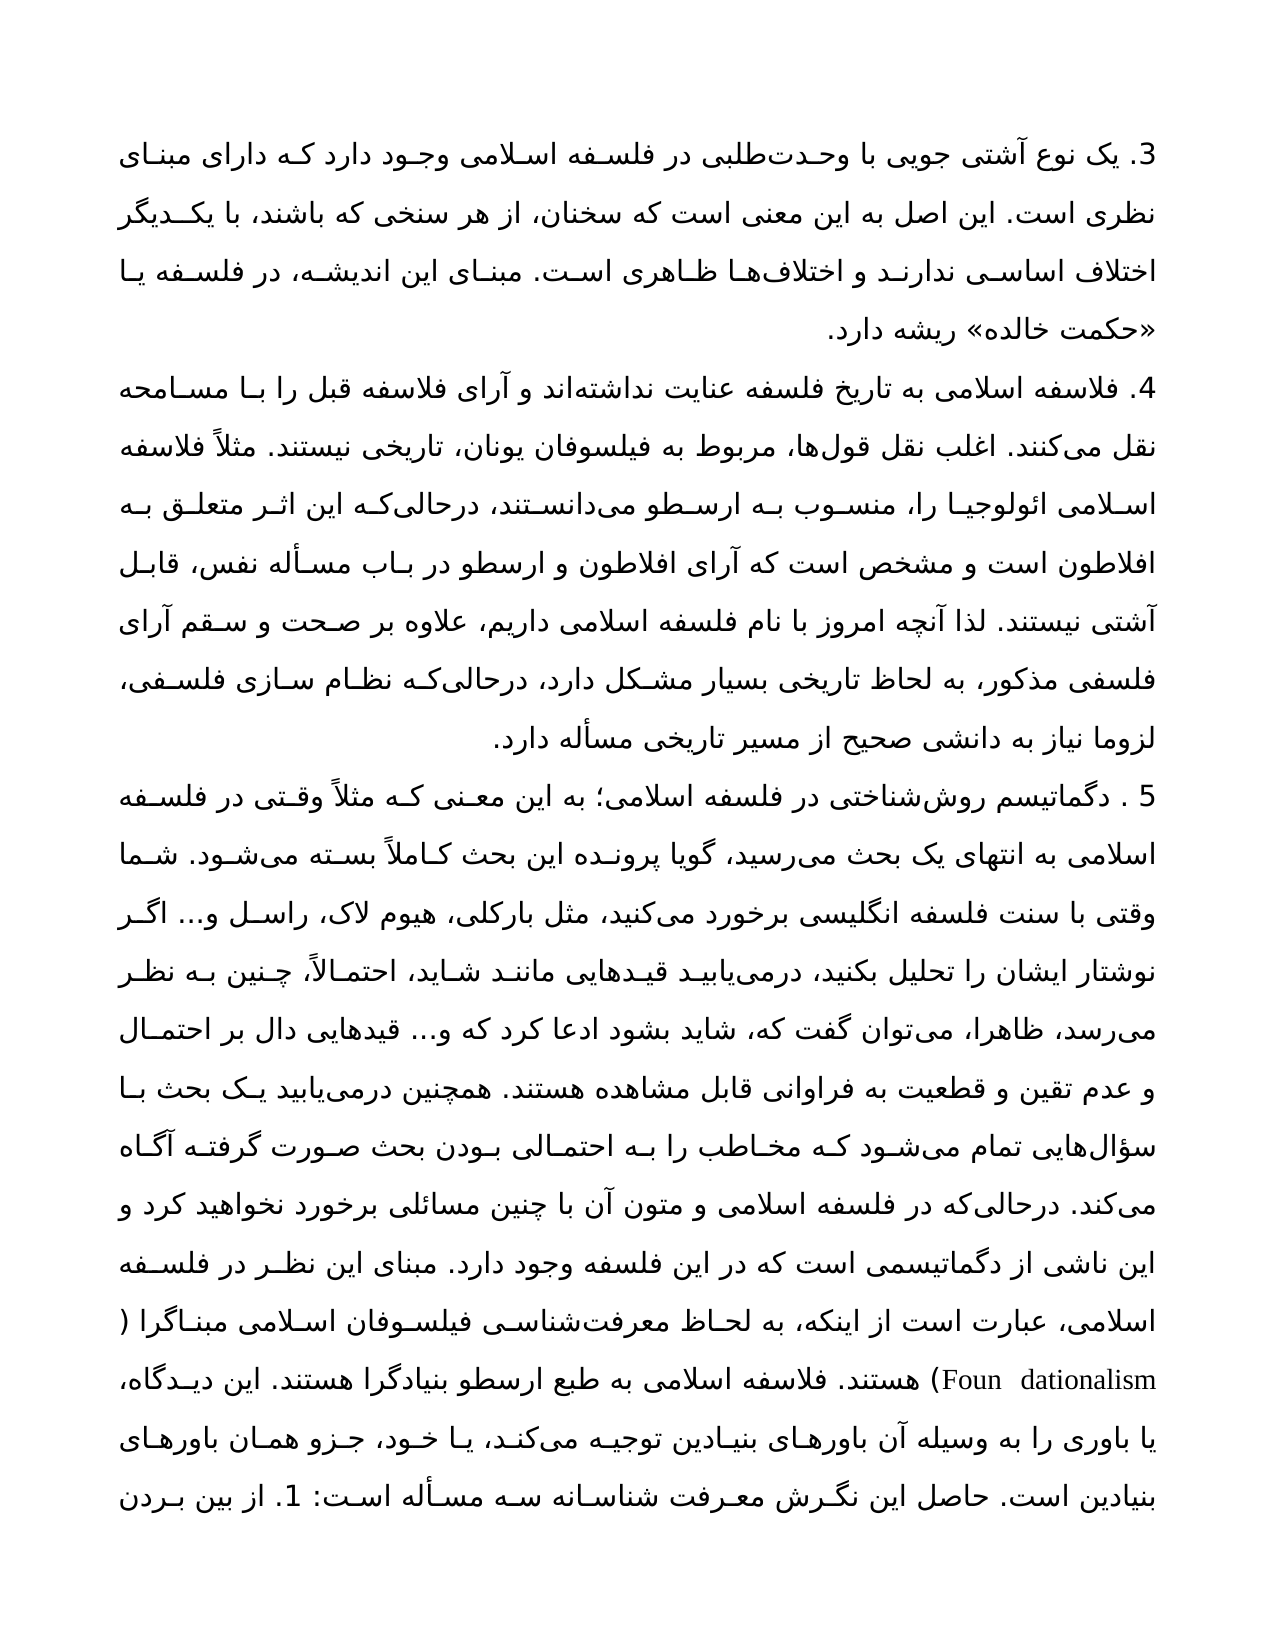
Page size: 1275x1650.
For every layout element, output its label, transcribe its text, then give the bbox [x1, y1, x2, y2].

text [118, 760, 1157, 1518]
text 4. فلاسفه اسلامی به تاریخ فلسفه عنایت نداشته‌اند و آرای فلاسفه قبل را با مسامحه نقل می‌کنند. اغلب نقل قول‌ها، مربوط به فیلسوفان یونان، تاریخی نیستند. مثلاً فلاسفه اسلامی ائولوجیا را، منسوب به ارسطو می‌دانستند، درحالی‌که این اثر متعلق به افلاطون است و مشخص است که آرای افلاطون و ارسطو در باب مسأله نفس، قابل آشتی نیستند. لذا آنچه امروز با نام فلسفه اسلامی داریم، علاوه بر صحت و سقم آرای فلسفی مذکور، به لحاظ تاریخی بسیار مشکل دارد، درحالی‌که نظام سازی فلسفی، لزوما نیاز به دانشی صحیح از مسیر تاریخی مسأله دارد. [118, 351, 1157, 760]
text 3. یک نوع آشتی جویی با وحدت‌طلبی در فلسفه اسلامی وجود دارد که دارای مبنای نظری است. این اصل به این معنی است که سخنان، از هر سنخی که باشند، با یکدیگر اختلاف اساسی ندارند و اختلاف‌ها ظاهری است. مبنای این اندیشه، در فلسفه یا «حکمت خالده» ریشه دارد. [118, 118, 1157, 351]
